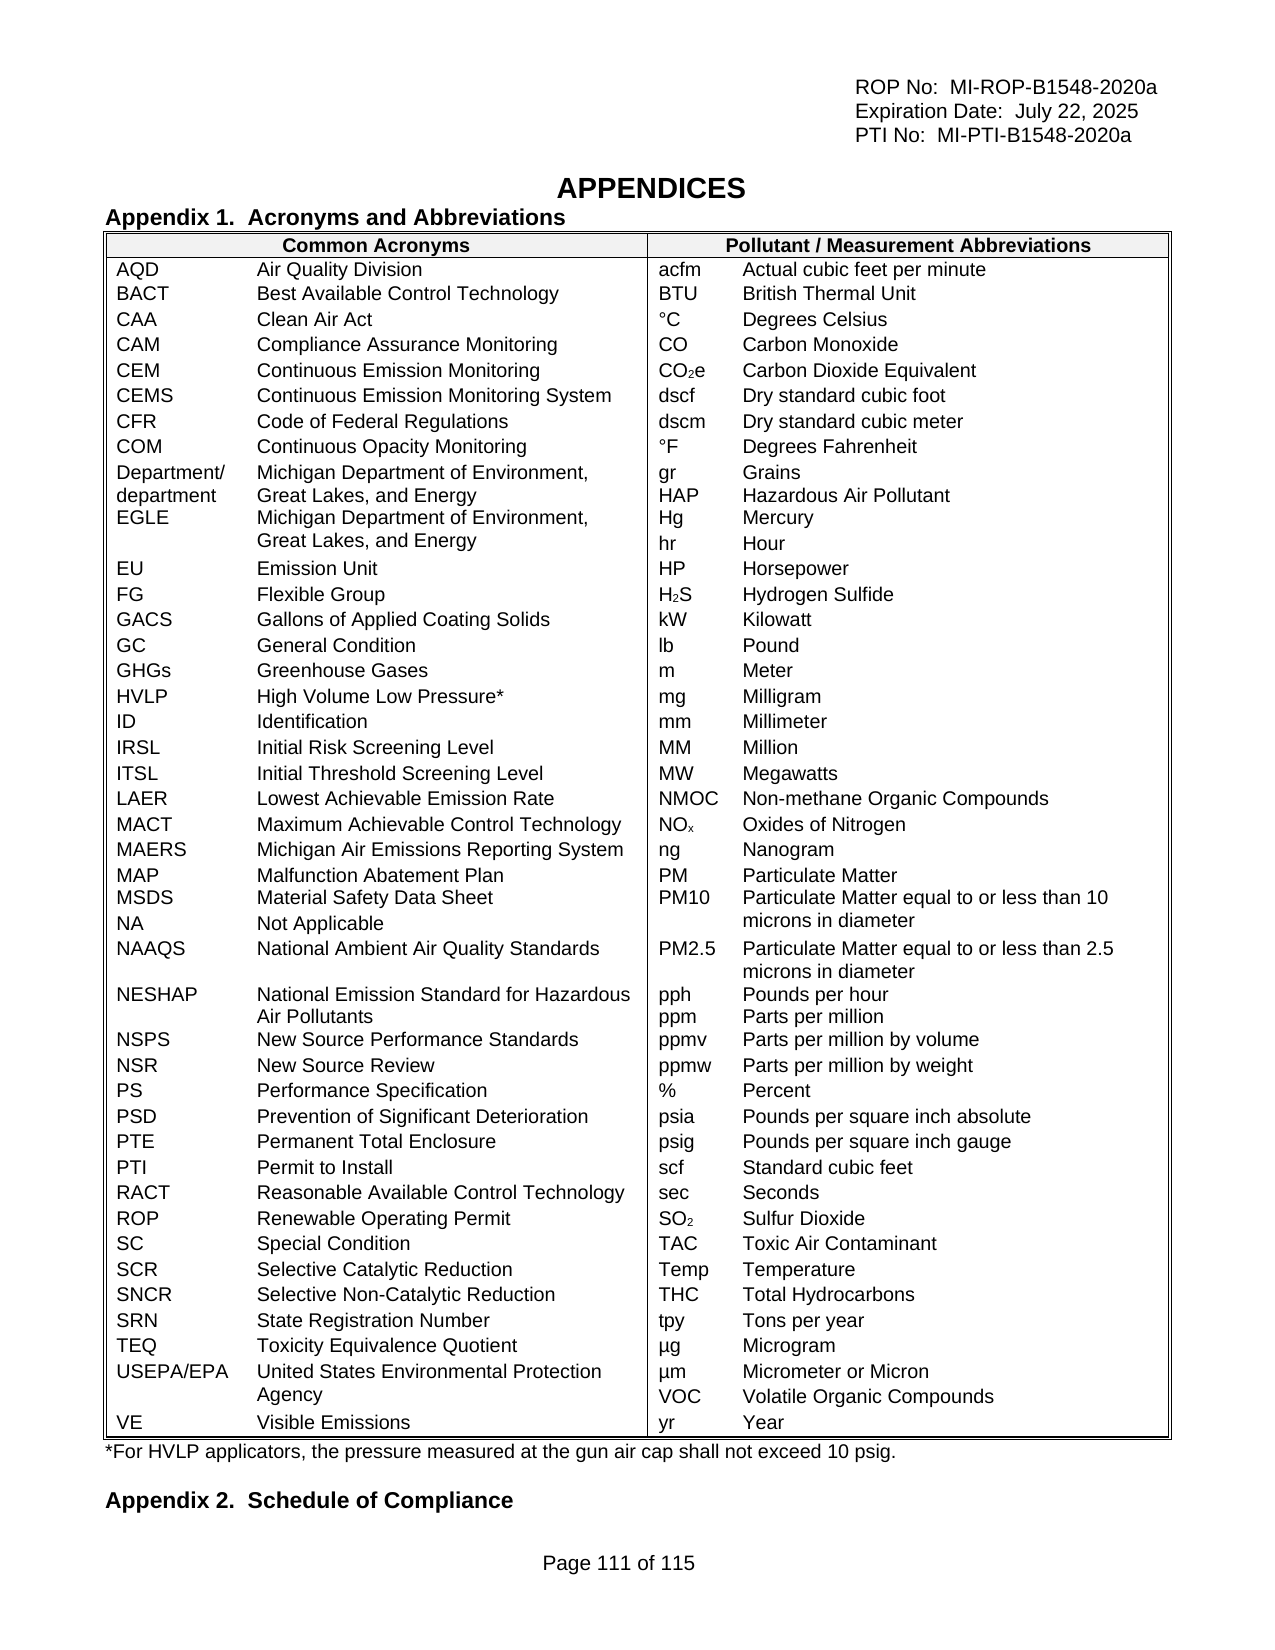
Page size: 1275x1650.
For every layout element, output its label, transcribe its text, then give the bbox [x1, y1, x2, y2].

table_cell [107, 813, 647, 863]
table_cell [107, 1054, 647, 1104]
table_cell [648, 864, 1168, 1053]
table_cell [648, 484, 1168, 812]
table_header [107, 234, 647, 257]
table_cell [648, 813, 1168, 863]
text *For HVLP applicators, the pressure measured at the gun air cap shall not exceed 10 psig. [105, 1440, 1170, 1462]
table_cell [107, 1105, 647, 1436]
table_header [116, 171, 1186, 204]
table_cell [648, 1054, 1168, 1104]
subtitle Appendix 2. Schedule of Compliance [105, 1487, 1170, 1513]
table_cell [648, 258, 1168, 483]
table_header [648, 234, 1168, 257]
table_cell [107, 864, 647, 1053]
subtitle Appendix 1. Acronyms and Abbreviations [105, 204, 1170, 231]
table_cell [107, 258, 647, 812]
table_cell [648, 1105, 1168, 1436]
